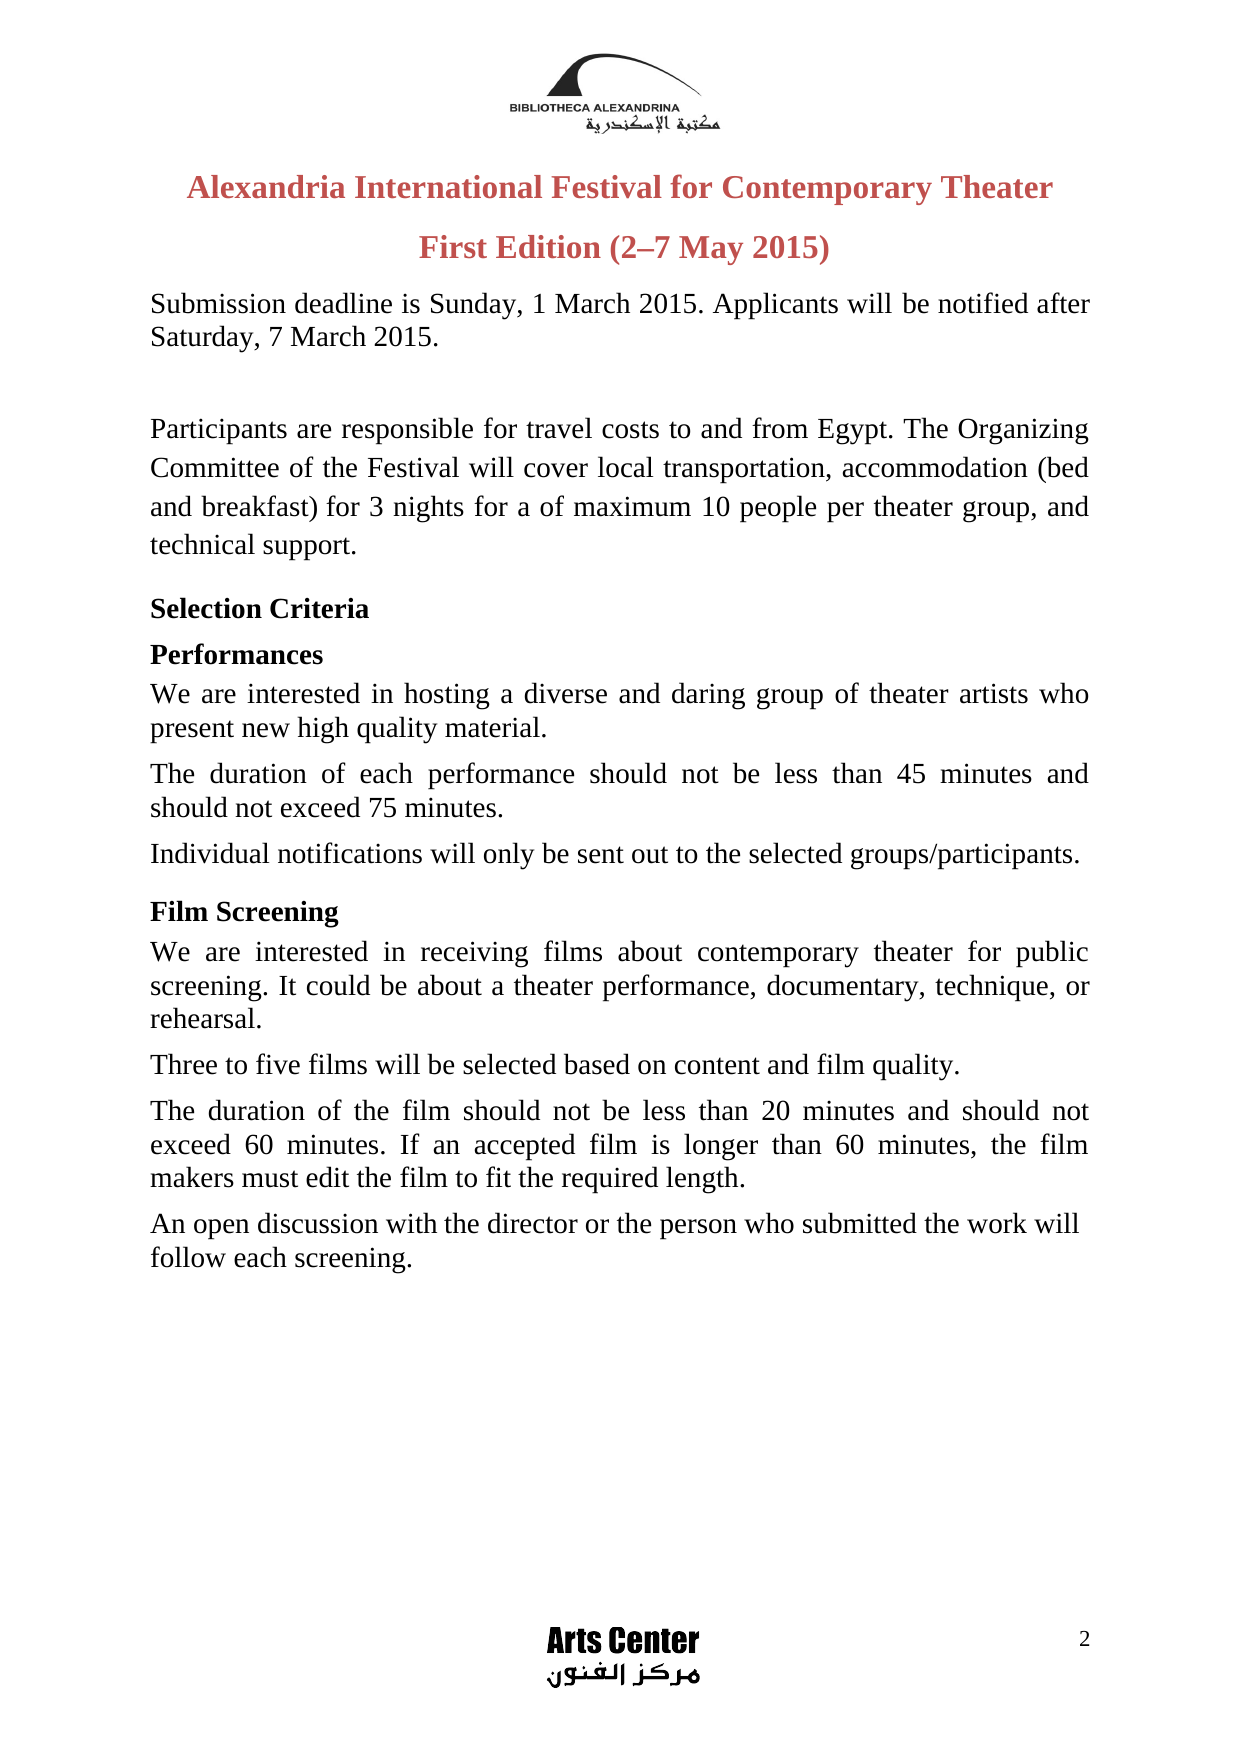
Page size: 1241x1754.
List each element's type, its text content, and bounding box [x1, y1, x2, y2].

text The duration of each performance should not be less than 45 minutes and should not exceed 75 minutes. [150, 756, 1090, 823]
text Three to five films will be selected based on content and film quality. [150, 1047, 1090, 1081]
text We are interested in hosting a diverse and daring group of theater artists who present new high quality material. [150, 677, 1090, 744]
text Participants are responsible for travel costs to and from Egypt. The Organizing Committee of the Festival will cover local transportation, accommodation (bed and breakfast) for 3 nights for a of maximum 10 people per theater group, and technical support. [150, 412, 1090, 561]
text The duration of the film should not be less than 20 minutes and should not exceed 60 minutes. If an accepted film is longer than 60 minutes, the film makers must edit the film to fit the required length. [150, 1093, 1090, 1194]
text We are interested in receiving films about contemporary theater for public screening. It could be about a theater performance, documentary, technique, or rehearsal. [150, 934, 1090, 1035]
text Individual notifications will only be sent out to the selected groups/participants. [150, 836, 1090, 869]
text An open discussion with the director or the person who submitted the work will follow each screening. [150, 1206, 1090, 1273]
text Submission deadline is Sunday, 1 March 2015. Applicants will be notified after Saturday, 7 March 2015. [150, 286, 1090, 353]
text Selection Criteria [150, 591, 1090, 624]
text Film Screening [150, 894, 1090, 928]
text Performances [150, 637, 1090, 670]
picture [504, 22, 725, 166]
picture [546, 1627, 700, 1688]
